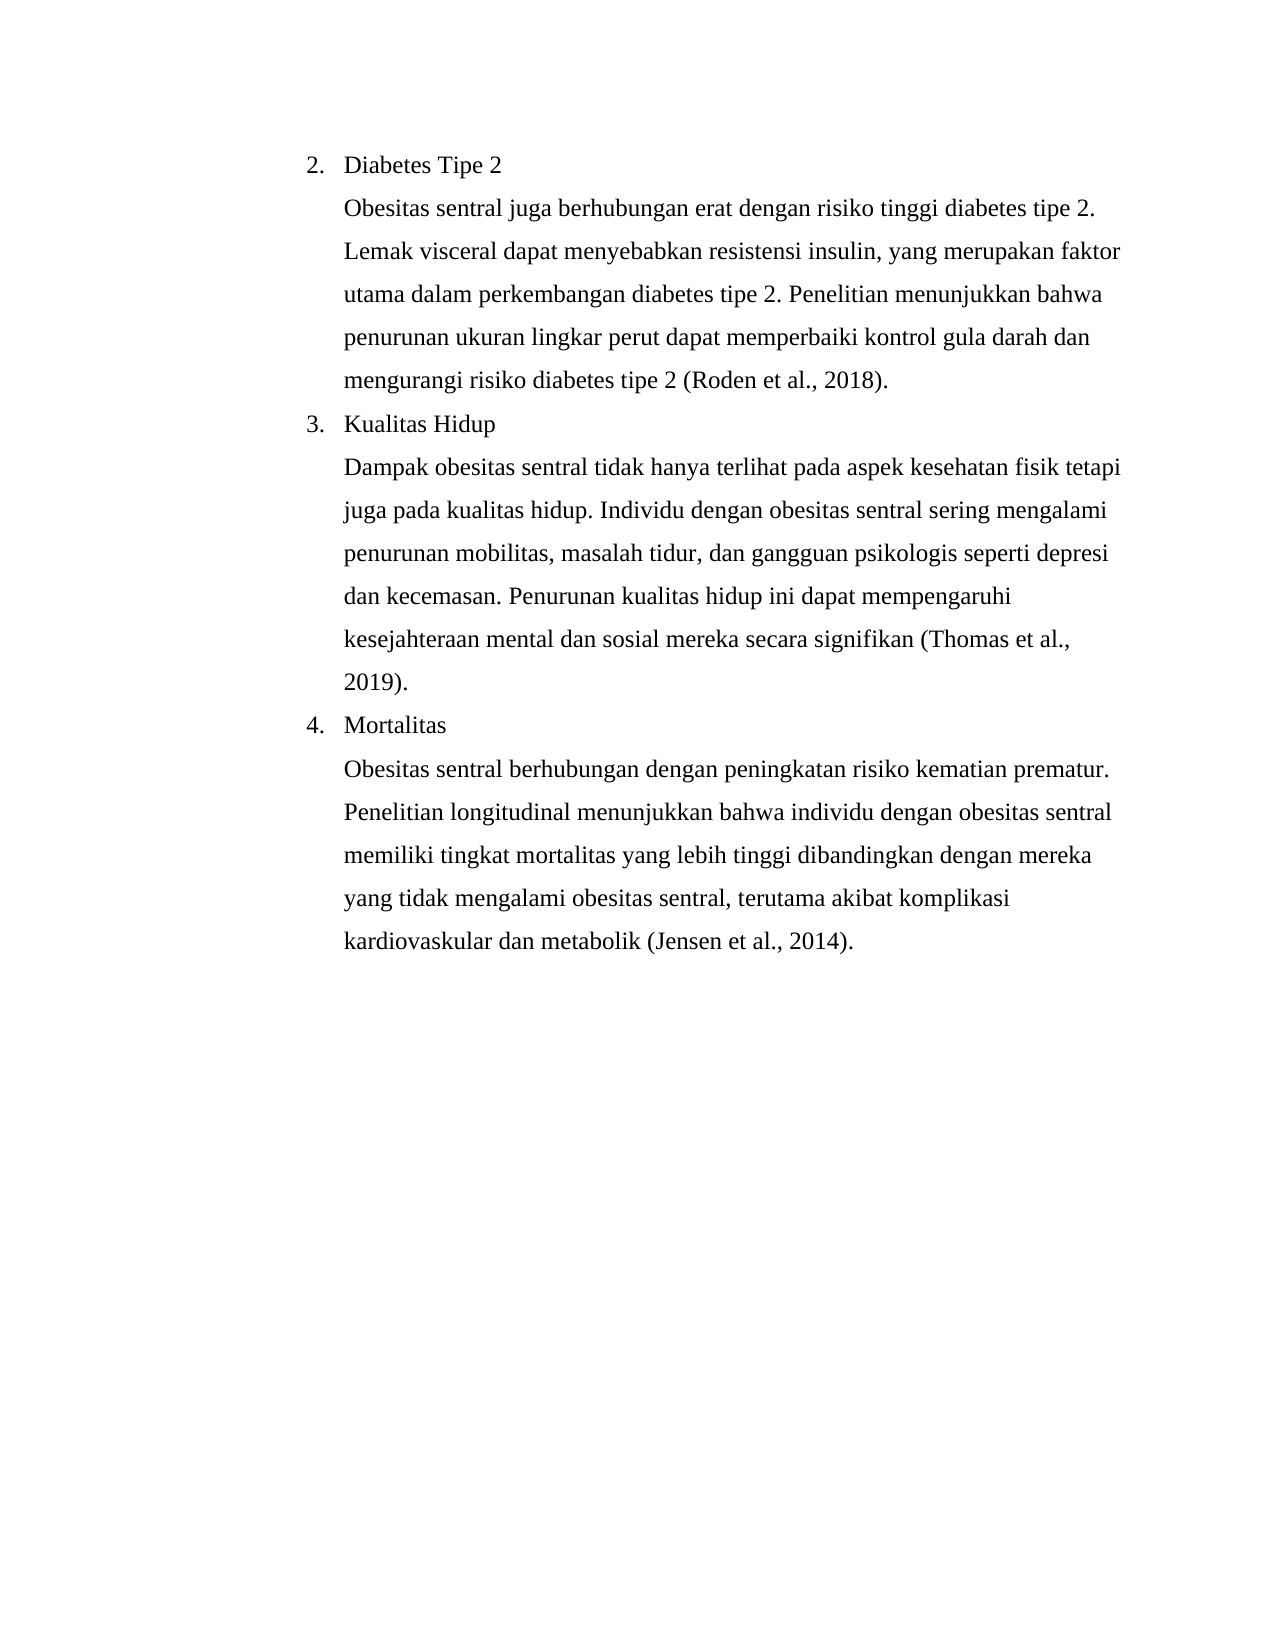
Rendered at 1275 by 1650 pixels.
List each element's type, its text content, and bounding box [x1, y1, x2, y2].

list Kualitas Hidup Dampak obesitas sentral tidak hanya terlihat pada aspek kesehatan fisik tetapi juga pada kualitas hidup. Individu dengan obesitas sentral sering mengalami penurunan mobilitas, masalah tidur, dan gangguan psikologis seperti depresi dan kecemasan. Penurunan kualitas hidup ini dapat mempengaruhi kesejahteraan mental dan sosial mereka secara signifikan (Thomas et al., 2019). [306, 409, 1125, 696]
list Diabetes Tipe 2 Obesitas sentral juga berhubungan erat dengan risiko tinggi diabetes tipe 2. Lemak visceral dapat menyebabkan resistensi insulin, yang merupakan faktor utama dalam perkembangan diabetes tipe 2. Penelitian menunjukkan bahwa penurunan ukuran lingkar perut dapat memperbaiki kontrol gula darah dan mengurangi risiko diabetes tipe 2 (Roden et al., 2018). [306, 150, 1125, 394]
list Mortalitas Obesitas sentral berhubungan dengan peningkatan risiko kematian prematur. Penelitian longitudinal menunjukkan bahwa individu dengan obesitas sentral memiliki tingkat mortalitas yang lebih tinggi dibandingkan dengan mereka yang tidak mengalami obesitas sentral, terutama akibat komplikasi kardiovaskular dan metabolik (Jensen et al., 2014). [306, 711, 1125, 955]
